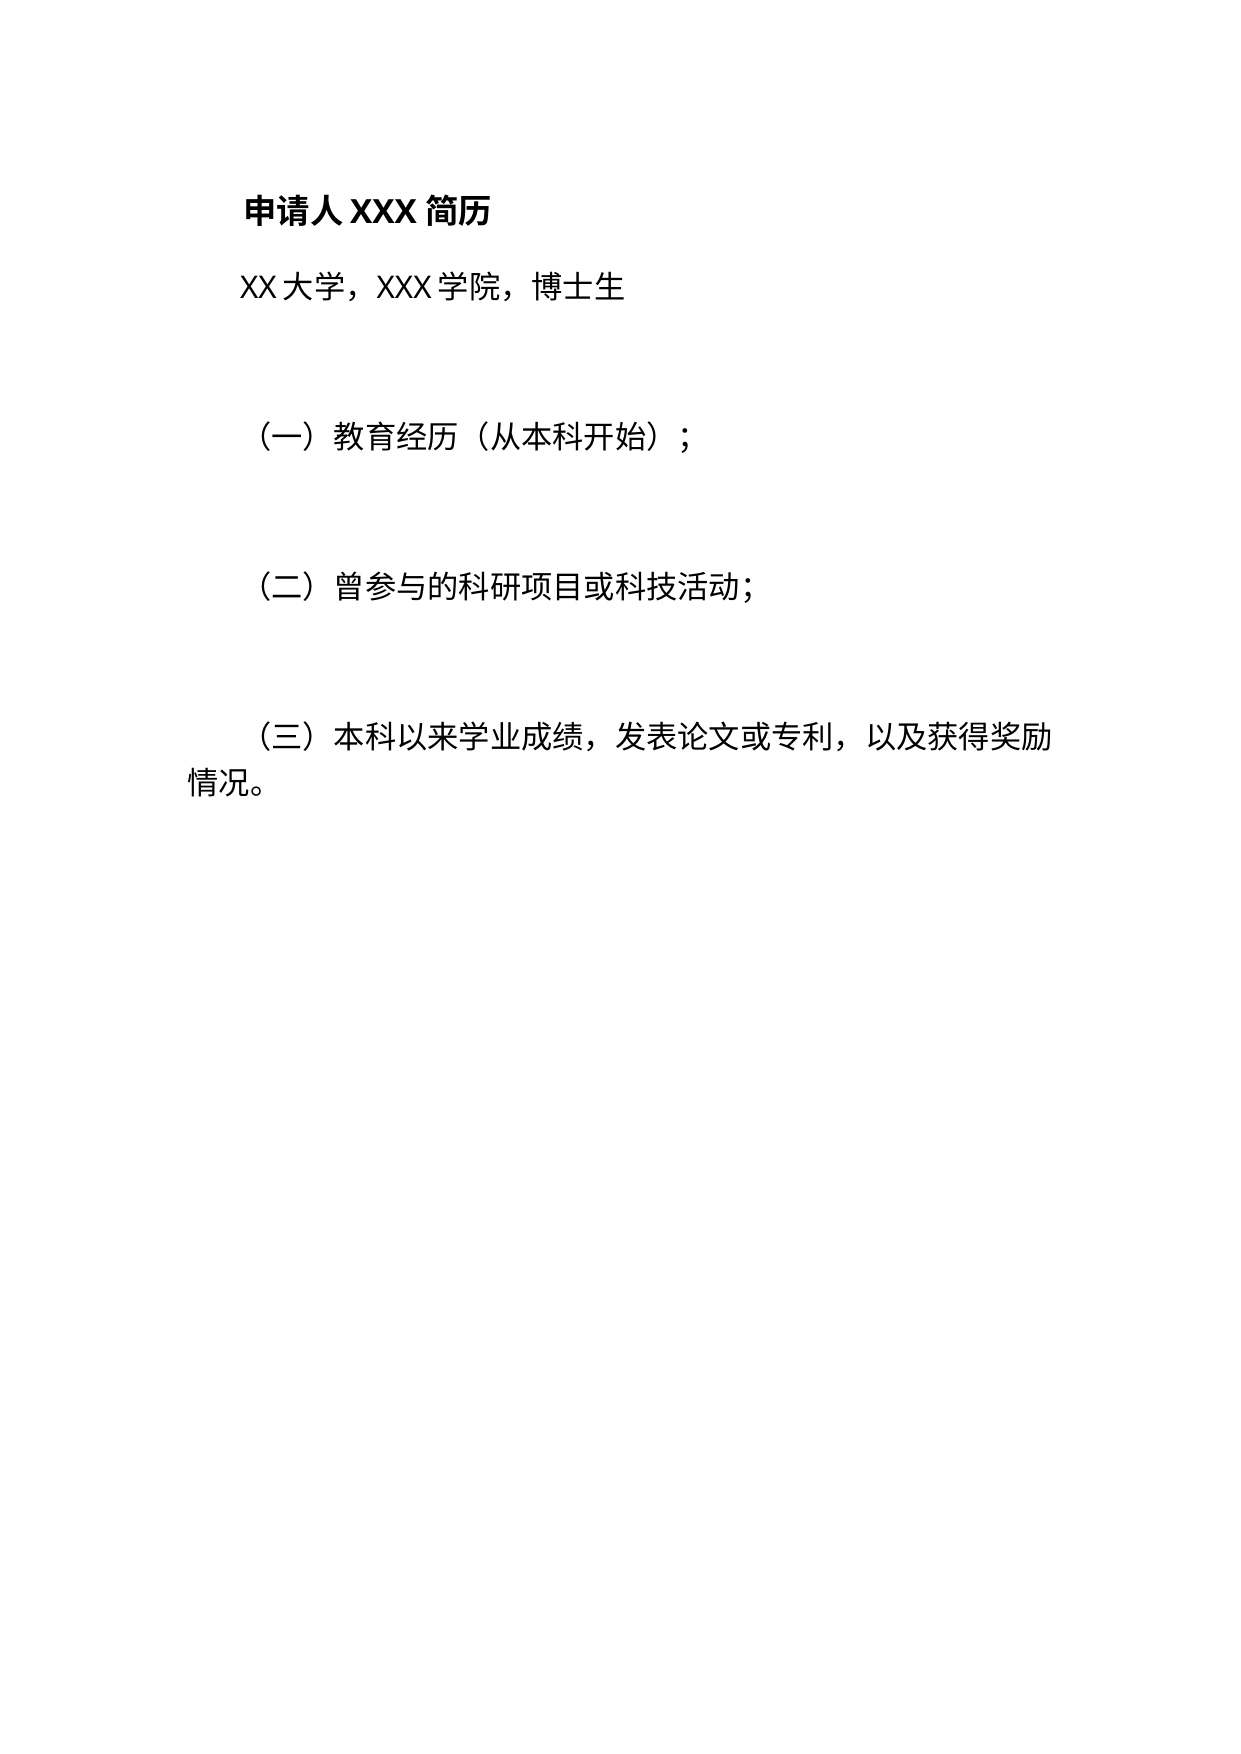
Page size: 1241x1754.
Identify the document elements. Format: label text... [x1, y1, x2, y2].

text （三）本科以来学业成绩，发表论文或专利，以及获得奖励情况。 [187, 712, 1053, 804]
text （二）曾参与的科研项目或科技活动； [187, 562, 1053, 608]
text XX大学，XXX学院，博士生 [187, 262, 1053, 308]
text （一）教育经历（从本科开始）； [187, 412, 1053, 458]
text 申请人XXX 简历 [187, 187, 1053, 233]
